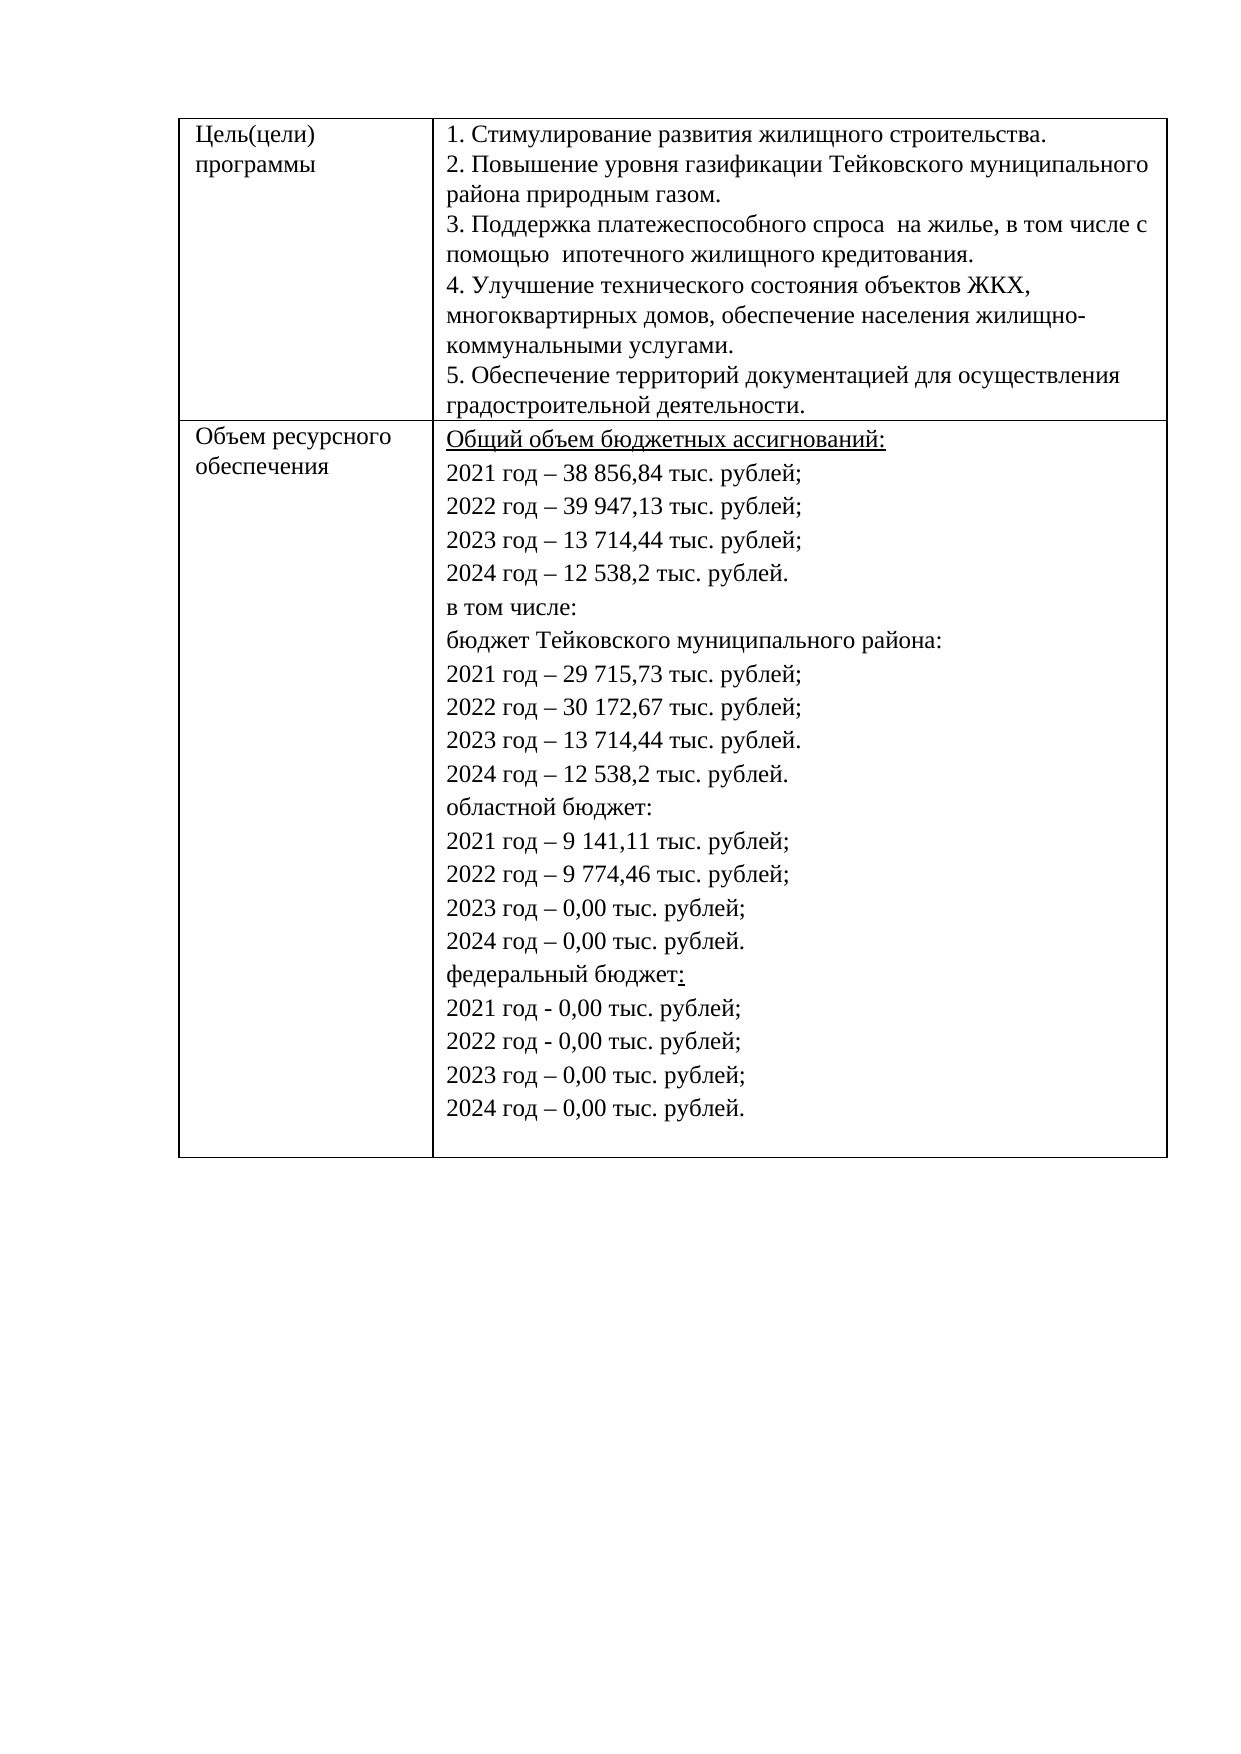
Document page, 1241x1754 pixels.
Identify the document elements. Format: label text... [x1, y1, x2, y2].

table_cell Общий объем бюджетных ассигнований: 2021 год – 38 856,84 тыс. рублей; 2022 год – 39 947,13 тыс. рублей; 2023 год – 13 714,44 тыс. рублей; 2024 год – 12 538,2 тыс. рублей. в том числе: бюджет Тейковского муниципального района: 2021 год – 29 715,73 тыс. рублей; 2022 год – 30 172,67 тыс. рублей; 2023 год – 13 714,44 тыс. рублей. 2024 год – 12 538,2 тыс. рублей. областной бюджет: 2021 год – 9 141,11 тыс. рублей; 2022 год – 9 774,46 тыс. рублей; 2023 год – 0,00 тыс. рублей; 2024 год – 0,00 тыс. рублей. федеральный бюджет: 2021 год - 0,00 тыс. рублей; 2022 год - 0,00 тыс. рублей; 2023 год – 0,00 тыс. рублей; 2024 год – 0,00 тыс. рублей. [434, 421, 1166, 1157]
table_cell Объем ресурсного обеспечения [180, 421, 432, 1157]
table_cell 1. Стимулирование развития жилищного строительства. 2. Повышение уровня газификации Тейковского муниципального района природным газом. 3. Поддержка платежеспособного спроса на жилье, в том числе с помощью ипотечного жилищного кредитования. 4. Улучшение технического состояния объектов ЖКХ, многоквартирных домов, обеспечение населения жилищно-коммунальными услугами. 5. Обеспечение территорий документацией для осуществления градостроительной деятельности. [434, 119, 1166, 420]
table_cell Цель(цели) программы [180, 119, 432, 420]
